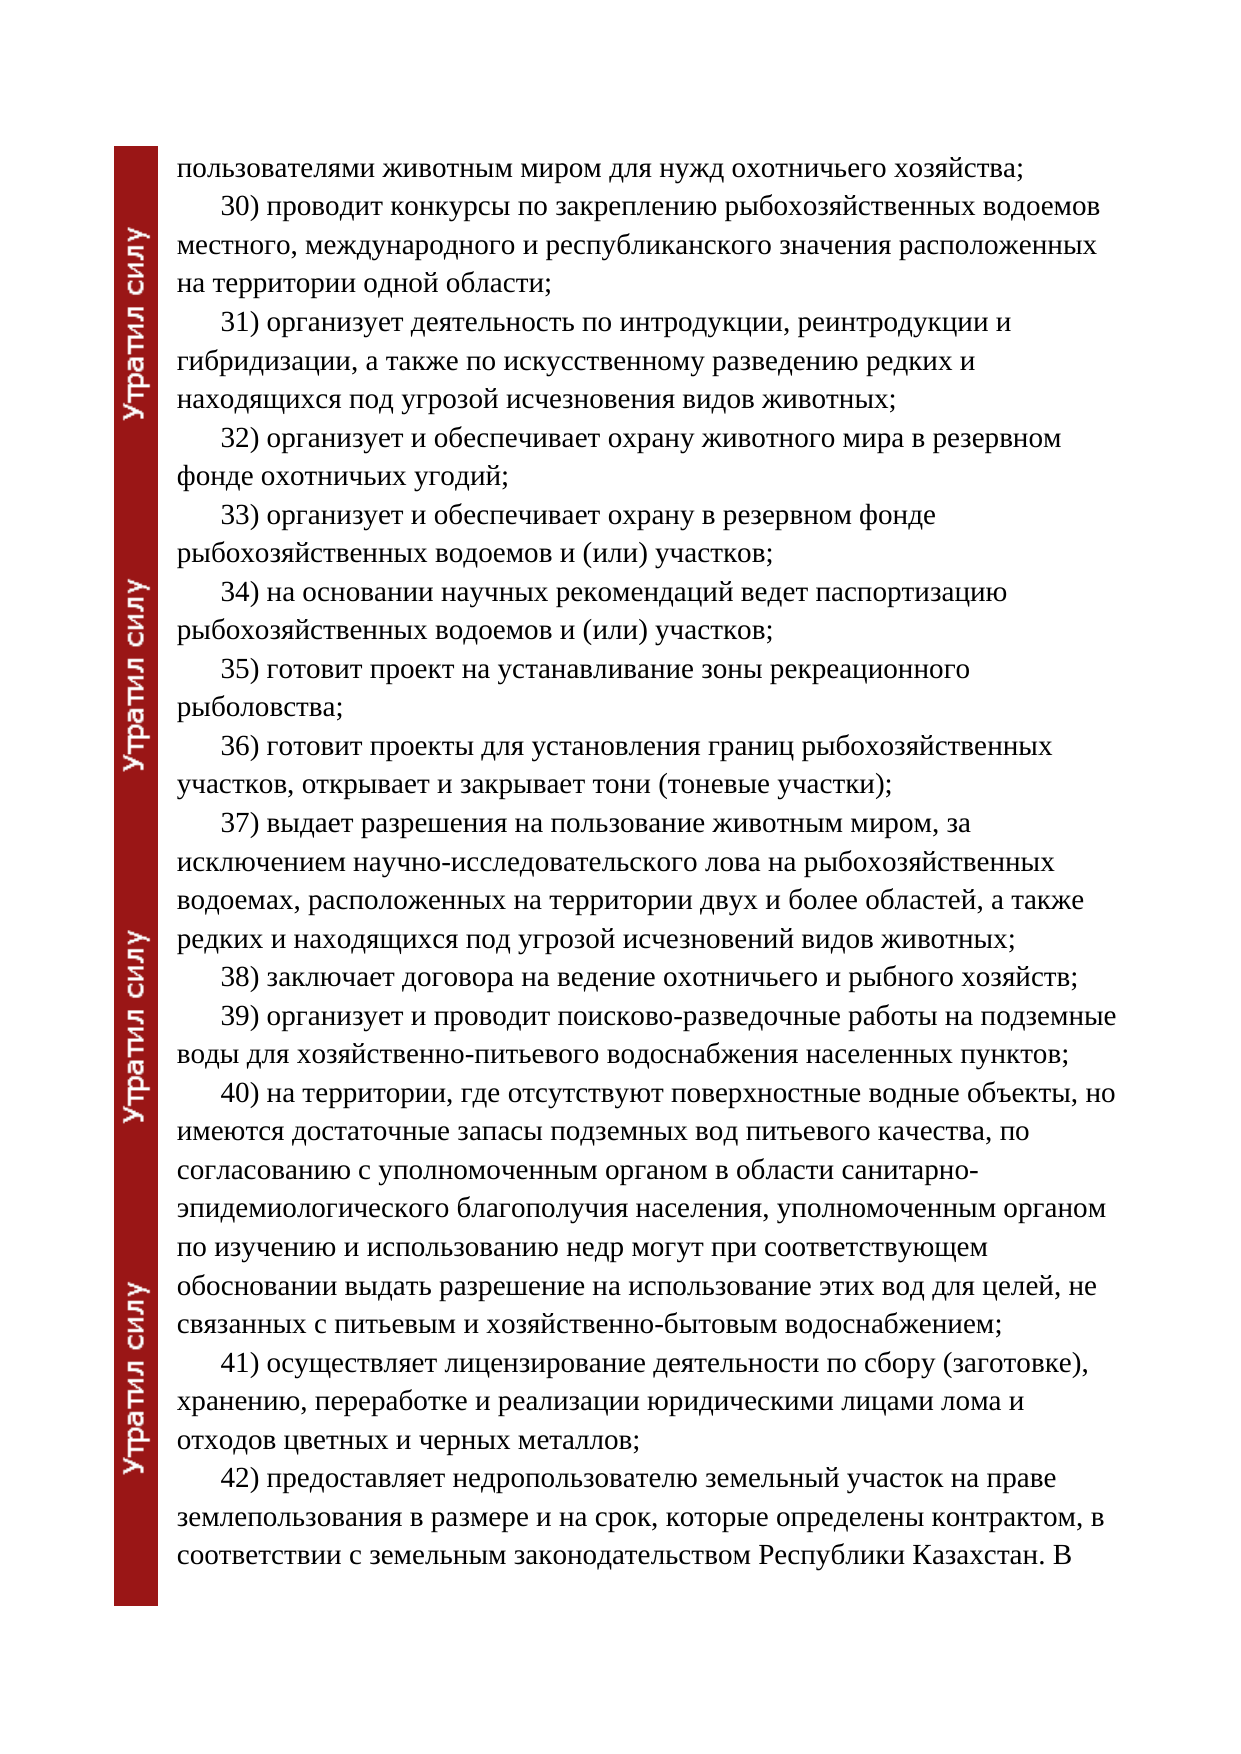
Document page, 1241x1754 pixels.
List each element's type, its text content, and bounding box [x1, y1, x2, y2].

picture [114, 146, 158, 150]
picture [114, 1571, 158, 1606]
